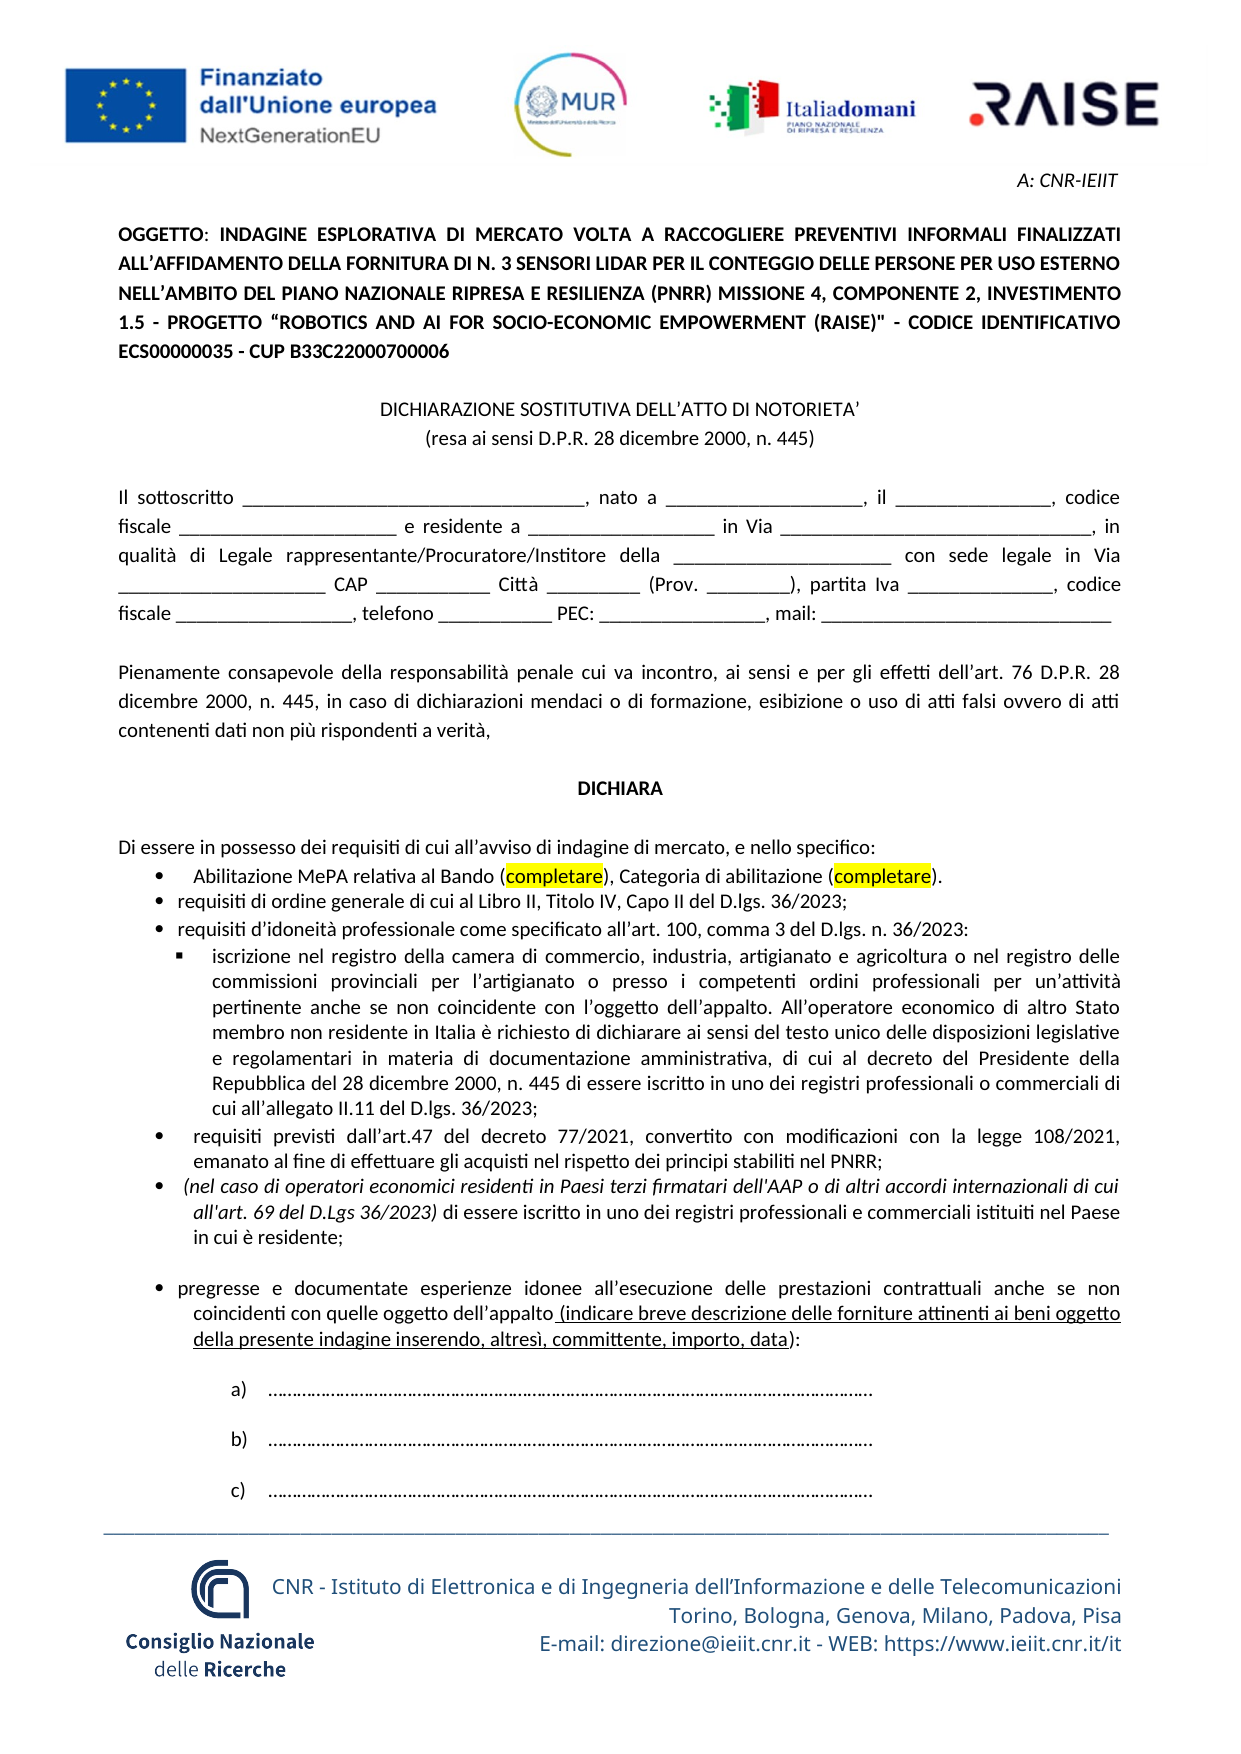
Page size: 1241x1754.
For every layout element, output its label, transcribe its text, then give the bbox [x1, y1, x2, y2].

list Abilitazione MePA relativa al Bando (completare), Categoria di abilitazione (completare). [156, 863, 506, 888]
list ……………………………………………………………………………………………………………… [231, 1376, 1122, 1402]
text DICHIARA [118, 776, 1122, 801]
text Di essere in possesso dei requisiti di cui all’avviso di indagine di mercato, e nello specifico: [118, 834, 1122, 859]
text Il sottoscritto _________________________________, nato a ___________________, il _______________, codice fiscale _____________________ e residente a __________________ in Via ______________________________, in qualità di Legale rappresentante/Procuratore/Institore della _____________________ con sede legale in Via ____________________ CAP ___________ Città _________ (Prov. ________), partita Iva ______________, codice fiscale _________________, telefono ___________ PEC: ________________, mail: ____________________________ [118, 484, 1122, 626]
list (nel caso di operatori economici residenti in Paesi terzi firmatari dell'AAP o di altri accordi internazionali di cui all'art. 69 del D.Lgs 36/2023) di essere iscritto in uno dei registri professionali e commerciali istituiti nel Paese in cui è residente; [156, 1174, 1122, 1250]
picture [118, 1552, 322, 1684]
text Pienamente consapevole della responsabilità penale cui va incontro, ai sensi e per gli effetti dell’art. 76 D.P.R. 28 dicembre 2000, n. 445, in caso di dichiarazioni mendaci o di formazione, esibizione o uso di atti falsi ovvero di atti contenenti dati non più rispondenti a verità, [118, 659, 1122, 743]
list requisiti previsti dall’art.47 del decreto 77/2021, convertito con modificazioni con la legge 108/2021, emanato al fine di effettuare gli acquisti nel rispetto dei principi stabiliti nel PNRR; [156, 1123, 1122, 1174]
picture [30, 45, 1211, 167]
list requisiti d’idoneità professionale come specificato all’art. 100, comma 3 del D.lgs. n. 36/2023: [156, 916, 1122, 941]
text (resa ai sensi D.P.R. 28 dicembre 2000, n. 445) [118, 426, 1122, 451]
text DICHIARAZIONE SOSTITUTIVA DELL’ATTO DI NOTORIETA’ [118, 396, 1122, 422]
list ……………………………………………………………………………………………………………… [231, 1427, 1122, 1452]
list iscrizione nel registro della camera di commercio, industria, artigianato e agricoltura o nel registro delle commissioni provinciali per l’artigianato o presso i competenti ordini professionali per un’attività pertinente anche se non coincidente con l’oggetto dell’appalto. All’operatore economico di altro Stato membro non residente in Italia è richiesto di dichiarare ai sensi del testo unico delle disposizioni legislative e regolamentari in materia di documentazione amministrativa, di cui al decreto del Presidente della Repubblica del 28 dicembre 2000, n. 445 di essere iscritto in uno dei registri professionali o commerciali di cui all’allegato II.11 del D.lgs. 36/2023; [174, 943, 1122, 1121]
text OGGETTO: INDAGINE ESPLORATIVA DI MERCATO VOLTA A RACCOGLIERE PREVENTIVI INFORMALI FINALIZZATI ALL’AFFIDAMENTO DELLA FORNITURA DI N. 3 SENSORI LIDAR PER IL CONTEGGIO DELLE PERSONE PER USO ESTERNO NELL’AMBITO DEL PIANO NAZIONALE RIPRESA E RESILIENZA (PNRR) MISSIONE 4, COMPONENTE 2, INVESTIMENTO 1.5 - PROGETTO “ROBOTICS AND AI FOR SOCIO-ECONOMIC EMPOWERMENT (RAISE)" - CODICE IDENTIFICATIVO ECS00000035 - CUP B33C22000700006 [118, 221, 1122, 363]
text A: CNR-IEIIT [266, 148, 1119, 192]
list pregresse e documentate esperienze idonee all’esecuzione delle prestazioni contrattuali anche se non coincidenti con quelle oggetto dell’appalto (indicare breve descrizione delle forniture attinenti ai beni oggetto della presente indagine inserendo, altresì, committente, importo, data): [156, 1275, 1122, 1351]
list ……………………………………………………………………………………………………………… [231, 1477, 1122, 1502]
list Abilitazione MePA relativa al Bando (completare), Categoria di abilitazione (completare). [603, 863, 834, 888]
list requisiti di ordine generale di cui al Libro II, Titolo IV, Capo II del D.lgs. 36/2023; [156, 888, 1122, 914]
